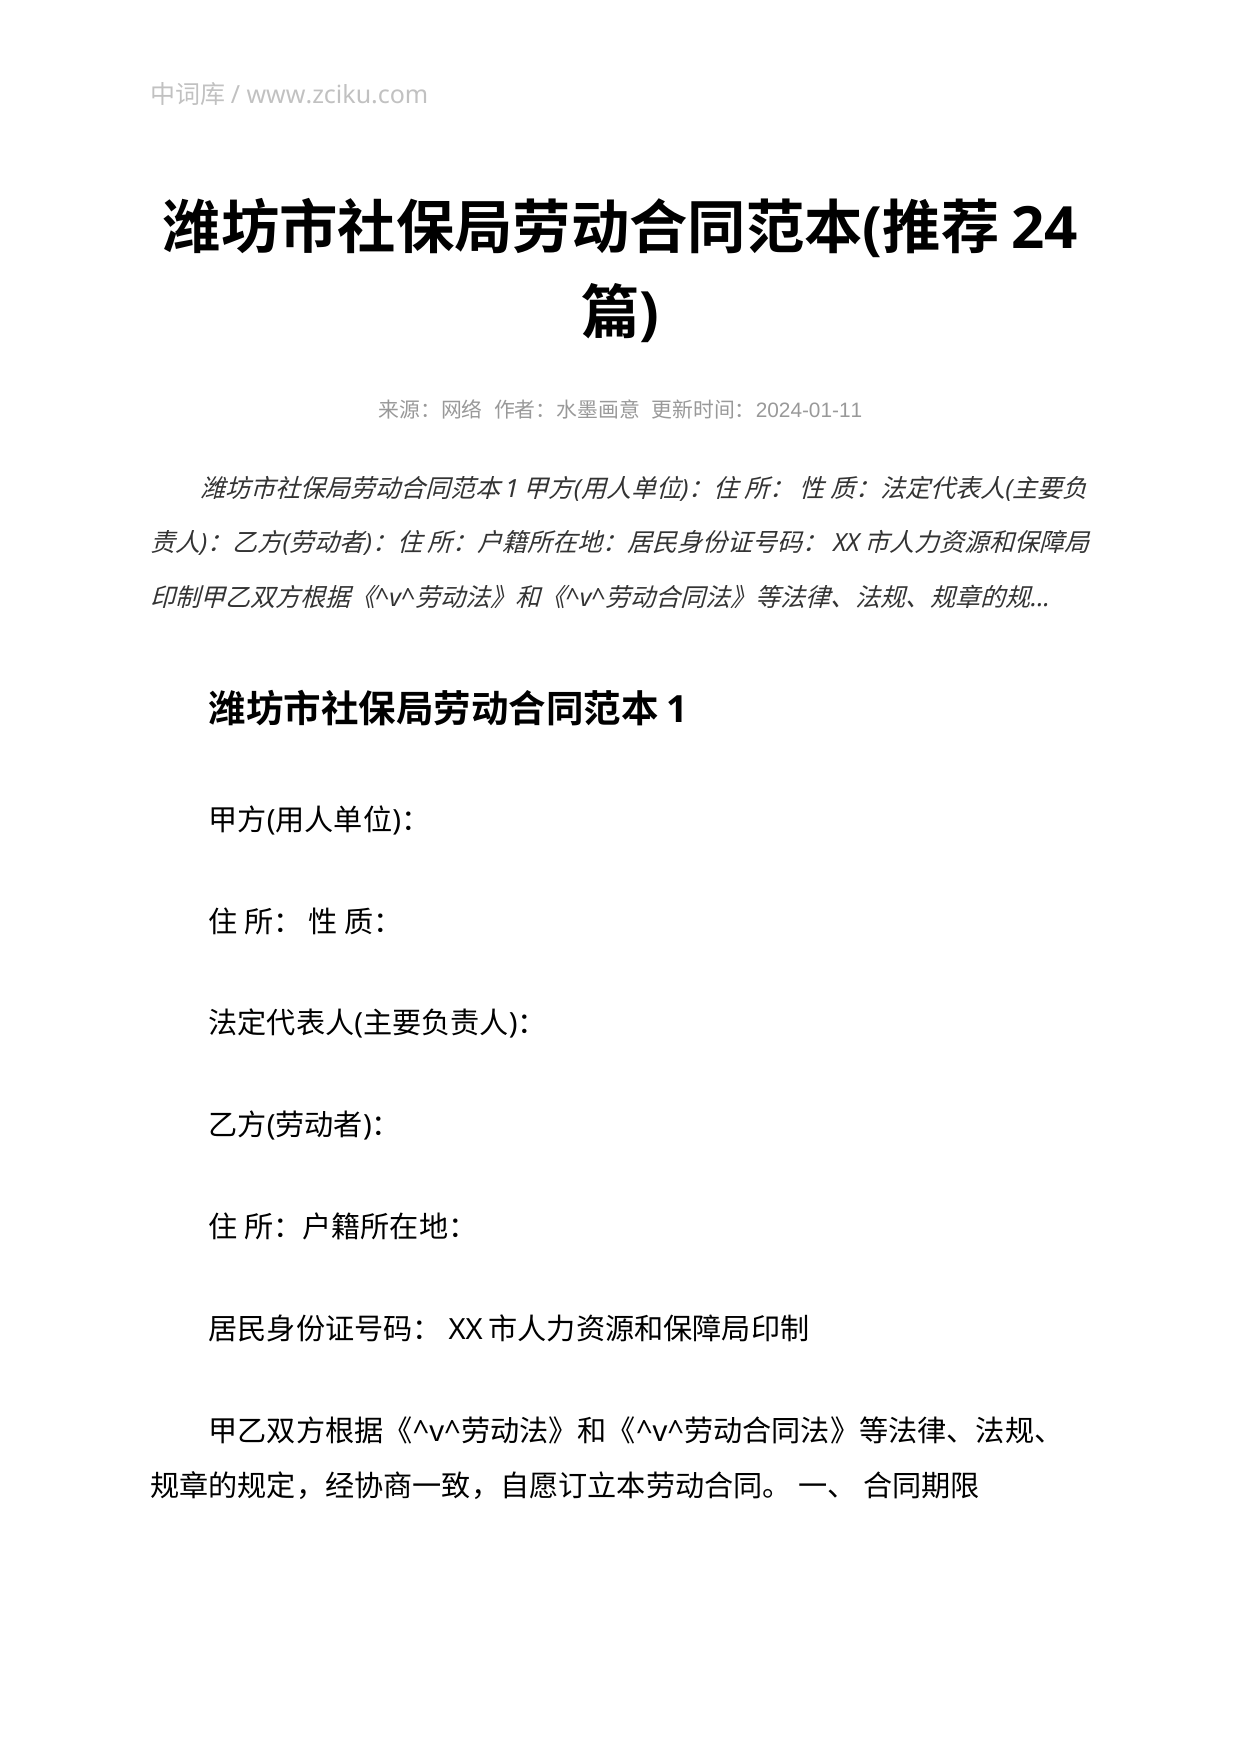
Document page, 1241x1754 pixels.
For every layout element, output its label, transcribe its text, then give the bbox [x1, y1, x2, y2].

text 来源：网络 作者：水墨画意 更新时间：2024-01-11 [150, 398, 1090, 422]
text 住 所：户籍所在地： [150, 1204, 1090, 1246]
subtitle 潍坊市社保局劳动合同范本(推荐24篇) [150, 181, 1090, 351]
text 潍坊市社保局劳动合同范本1 [150, 678, 1090, 733]
text 法定代表人(主要负责人)： [150, 1000, 1090, 1042]
text 居民身份证号码： XX市人力资源和保障局印制 [150, 1306, 1090, 1348]
text 住 所： 性 质： [150, 898, 1090, 940]
text 甲方(用人单位)： [150, 796, 1090, 838]
text 潍坊市社保局劳动合同范本1甲方(用人单位)：住 所： 性 质：法定代表人(主要负责人)：乙方(劳动者)：住 所：户籍所在地：居民身份证号码： XX市人力资源和保障局印制甲乙双方根据《^v^劳动法》和《^v^劳动合同法》等法律、法规、规章的规... [150, 468, 1090, 613]
text 甲乙双方根据《^v^劳动法》和《^v^劳动合同法》等法律、法规、规章的规定，经协商一致，自愿订立本劳动合同。 一、 合同期限 [150, 1408, 1090, 1505]
text 乙方(劳动者)： [150, 1102, 1090, 1144]
